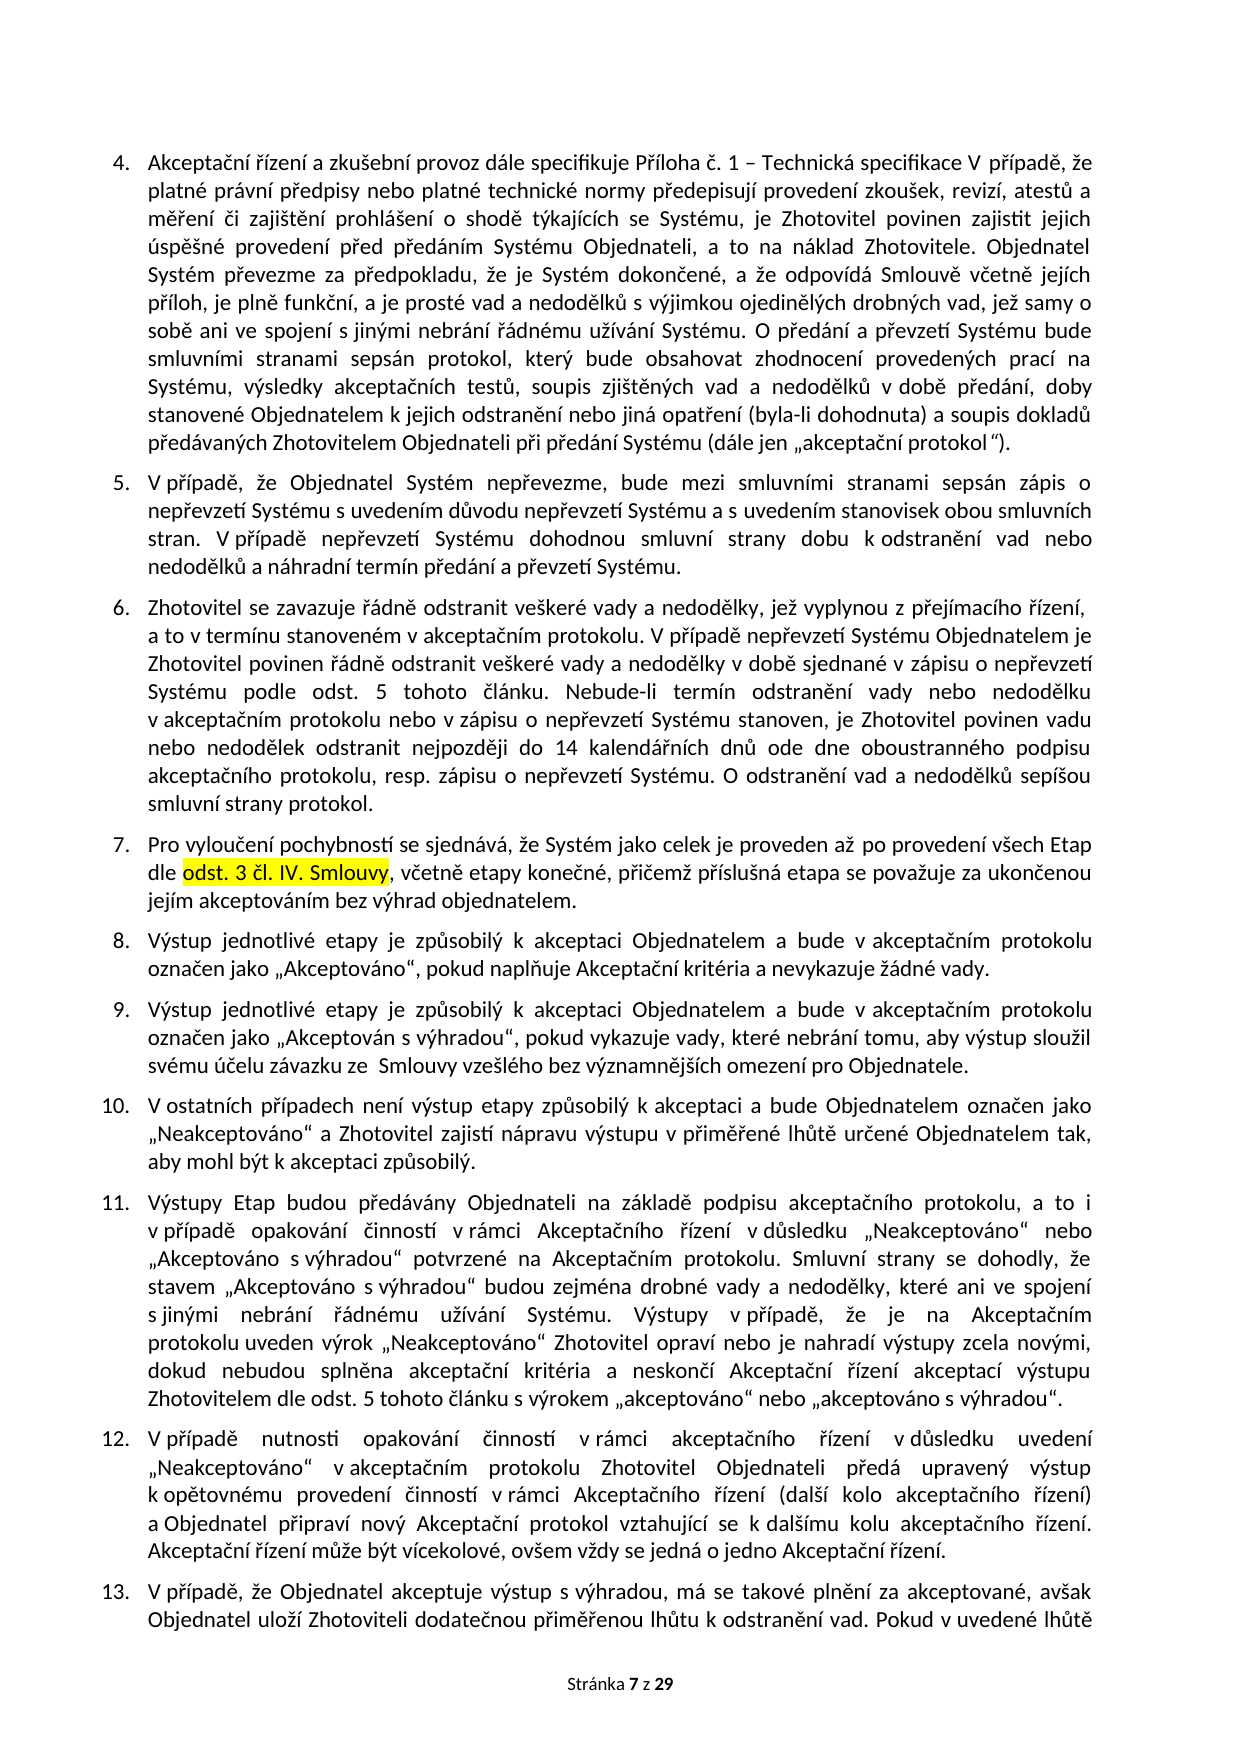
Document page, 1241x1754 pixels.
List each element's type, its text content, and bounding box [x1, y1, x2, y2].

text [130, 1577, 1092, 1633]
text V případě nutnosti opakování činností v rámci akceptačního řízení v důsledku uvedení „Neakceptováno“ v akceptačním protokolu Zhotovitel Objednateli předá upravený výstup k opětovnému provedení činností v rámci Akceptačního řízení (další kolo akceptačního řízení) a Objednatel připraví nový Akceptační protokol vztahující se k dalšímu kolu akceptačního řízení. Akceptační řízení může být vícekolové, ovšem vždy se jedná o jedno Akceptační řízení. [130, 1424, 1092, 1565]
text Pro vyloučení pochybností se sjednává, že Systém jako celek je proveden až po provedení všech Etap dle odst. 3 čl. IV. Smlouvy, včetně etapy konečné, přičemž příslušná etapa se považuje za ukončenou jejím akceptováním bez výhrad objednatelem. [130, 830, 1092, 914]
text Zhotovitel se zavazuje řádně odstranit veškeré vady a nedodělky, jež vyplynou z přejímacího řízení, a to v termínu stanoveném v akceptačním protokolu. V případě nepřevzetí Systému Objednatelem je Zhotovitel povinen řádně odstranit veškeré vady a nedodělky v době sjednané v zápisu o nepřevzetí Systému podle odst. 5 tohoto článku. Nebude-li termín odstranění vady nebo nedodělku v akceptačním protokolu nebo v zápisu o nepřevzetí Systému stanoven, je Zhotovitel povinen vadu nebo nedodělek odstranit nejpozději do 14 kalendářních dnů ode dne oboustranného podpisu akceptačního protokolu, resp. zápisu o nepřevzetí Systému. O odstranění vad a nedodělků sepíšou smluvní strany protokol. [130, 593, 1092, 817]
text Akceptační řízení a zkušební provoz dále specifikuje Příloha č. 1 – Technická specifikace V případě, že platné právní předpisy nebo platné technické normy předepisují provedení zkoušek, revizí, atestů a měření či zajištění prohlášení o shodě týkajících se Systému, je Zhotovitel povinen zajistit jejich úspěšné provedení před předáním Systému Objednateli, a to na náklad Zhotovitele. Objednatel Systém převezme za předpokladu, že je Systém dokončené, a že odpovídá Smlouvě včetně jejích příloh, je plně funkční, a je prosté vad a nedodělků s výjimkou ojedinělých drobných vad, jež samy o sobě ani ve spojení s jinými nebrání řádnému užívání Systému. O předání a převzetí Systému bude smluvními stranami sepsán protokol, který bude obsahovat zhodnocení provedených prací na Systému, výsledky akceptačních testů, soupis zjištěných vad a nedodělků v době předání, doby stanovené Objednatelem k jejich odstranění nebo jiná opatření (byla-li dohodnuta) a soupis dokladů předávaných Zhotovitelem Objednateli při předání Systému (dále jen „akceptační protokol“). [130, 148, 1092, 456]
text Výstupy Etap budou předávány Objednateli na základě podpisu akceptačního protokolu, a to i v případě opakování činností v rámci Akceptačního řízení v důsledku „Neakceptováno“ nebo „Akceptováno s výhradou“ potvrzené na Akceptačním protokolu. Smluvní strany se dohodly, že stavem „Akceptováno s výhradou“ budou zejména drobné vady a nedodělky, které ani ve spojení s jinými nebrání řádnému užívání Systému. Výstupy v případě, že je na Akceptačním protokolu uveden výrok „Neakceptováno“ Zhotovitel opraví nebo je nahradí výstupy zcela novými, dokud nebudou splněna akceptační kritéria a neskončí Akceptační řízení akceptací výstupu Zhotovitelem dle odst. 5 tohoto článku s výrokem „akceptováno“ nebo „akceptováno s výhradou“. [130, 1188, 1092, 1412]
text Výstup jednotlivé etapy je způsobilý k akceptaci Objednatelem a bude v akceptačním protokolu označen jako „Akceptováno“, pokud naplňuje Akceptační kritéria a nevykazuje žádné vady. [130, 926, 1092, 982]
text Výstup jednotlivé etapy je způsobilý k akceptaci Objednatelem a bude v akceptačním protokolu označen jako „Akceptován s výhradou“, pokud vykazuje vady, které nebrání tomu, aby výstup sloužil svému účelu závazku ze Smlouvy vzešlého bez významnějších omezení pro Objednatele. [130, 995, 1092, 1079]
text V ostatních případech není výstup etapy způsobilý k akceptaci a bude Objednatelem označen jako „Neakceptováno“ a Zhotovitel zajistí nápravu výstupu v přiměřené lhůtě určené Objednatelem tak, aby mohl být k akceptaci způsobilý. [130, 1091, 1092, 1175]
text V případě, že Objednatel Systém nepřevezme, bude mezi smluvními stranami sepsán zápis o nepřevzetí Systému s uvedením důvodu nepřevzetí Systému a s uvedením stanovisek obou smluvních stran. V případě nepřevzetí Systému dohodnou smluvní strany dobu k odstranění vad nebo nedodělků a náhradní termín předání a převzetí Systému. [130, 468, 1092, 581]
